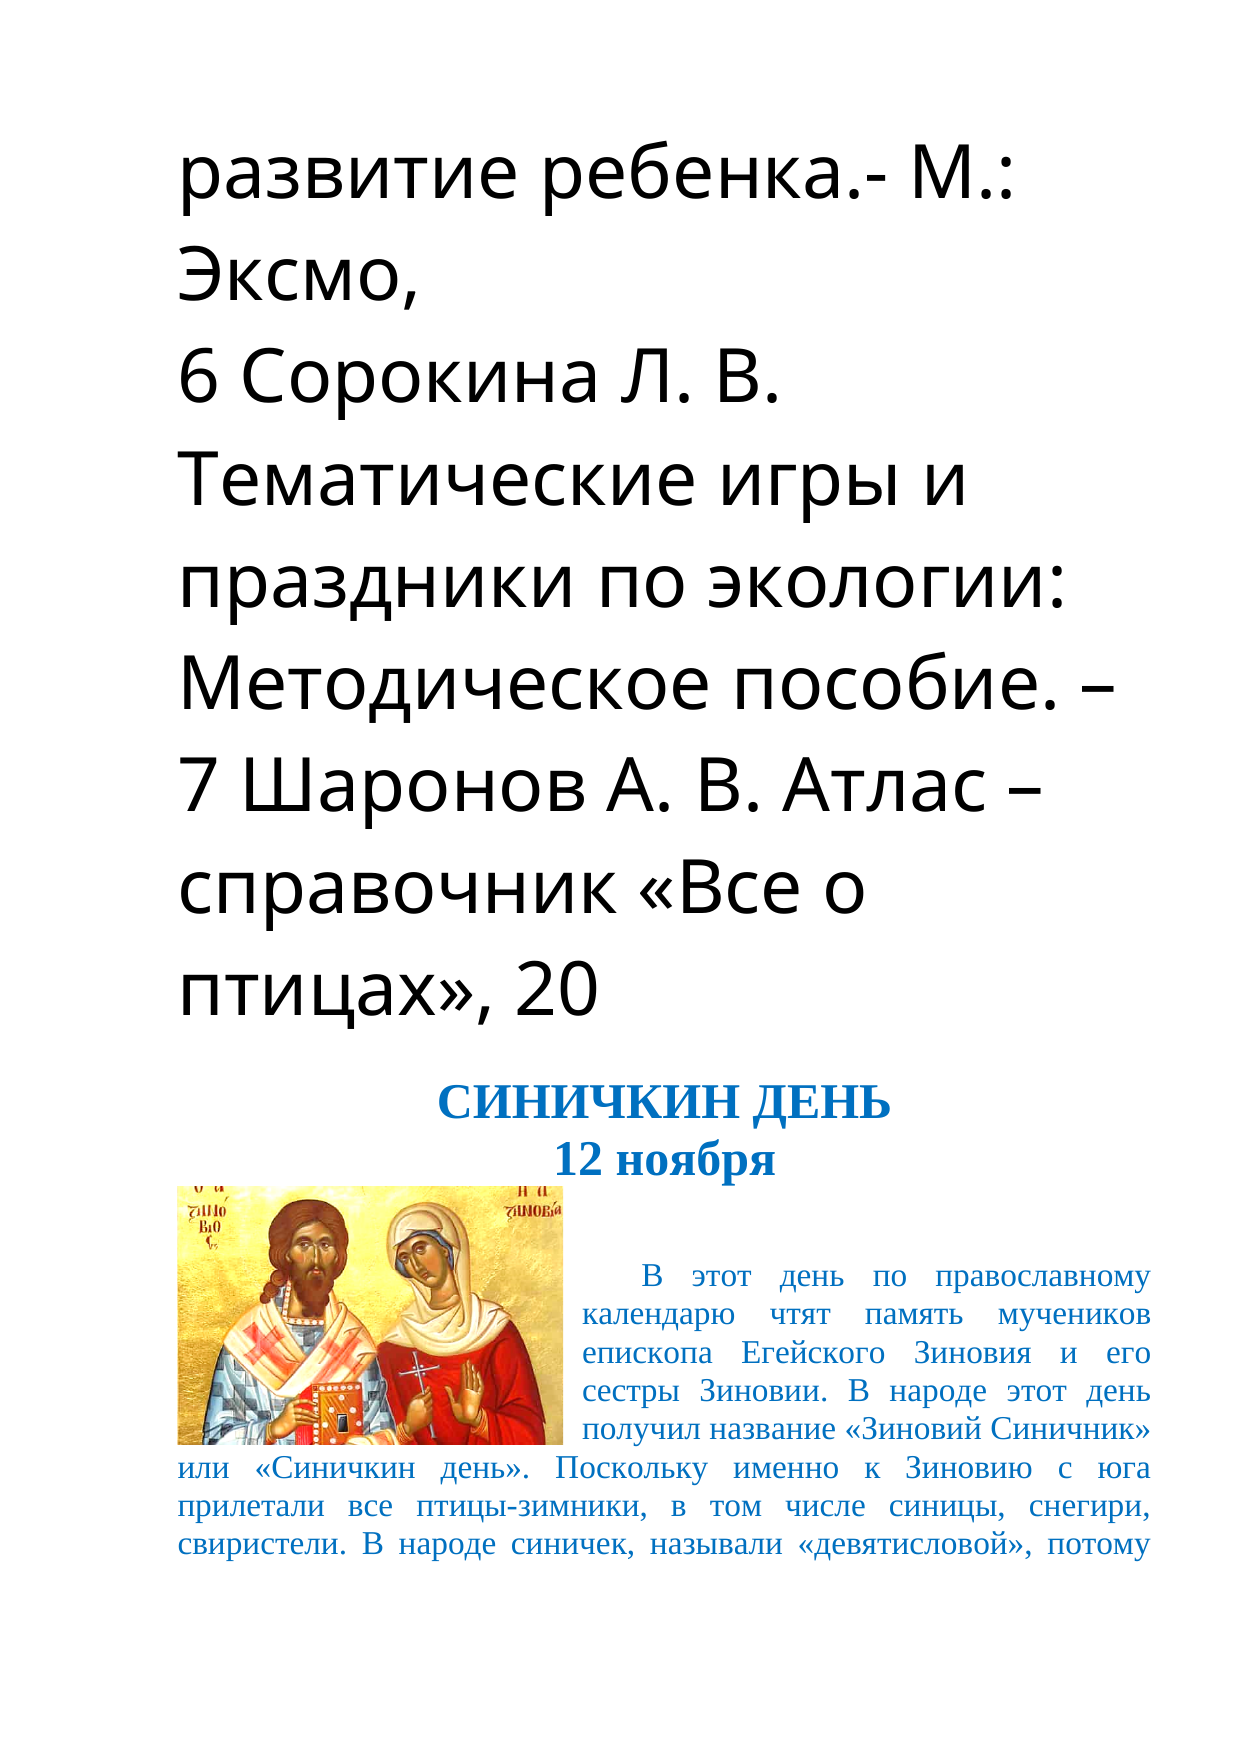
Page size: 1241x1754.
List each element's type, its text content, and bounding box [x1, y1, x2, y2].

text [177, 118, 1152, 322]
text 12 ноября [177, 1129, 1152, 1186]
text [177, 1255, 1152, 1562]
text 6 Сорокина Л. В. Тематические игры и праздники по экологии: Методическое пособие. – [177, 322, 1152, 731]
text СИНИЧКИН ДЕНЬ [177, 1071, 1152, 1129]
picture [177, 1186, 564, 1445]
text 7 Шаронов А. В. Атлас – справочник «Все о птицах», 20 [177, 731, 1152, 1038]
